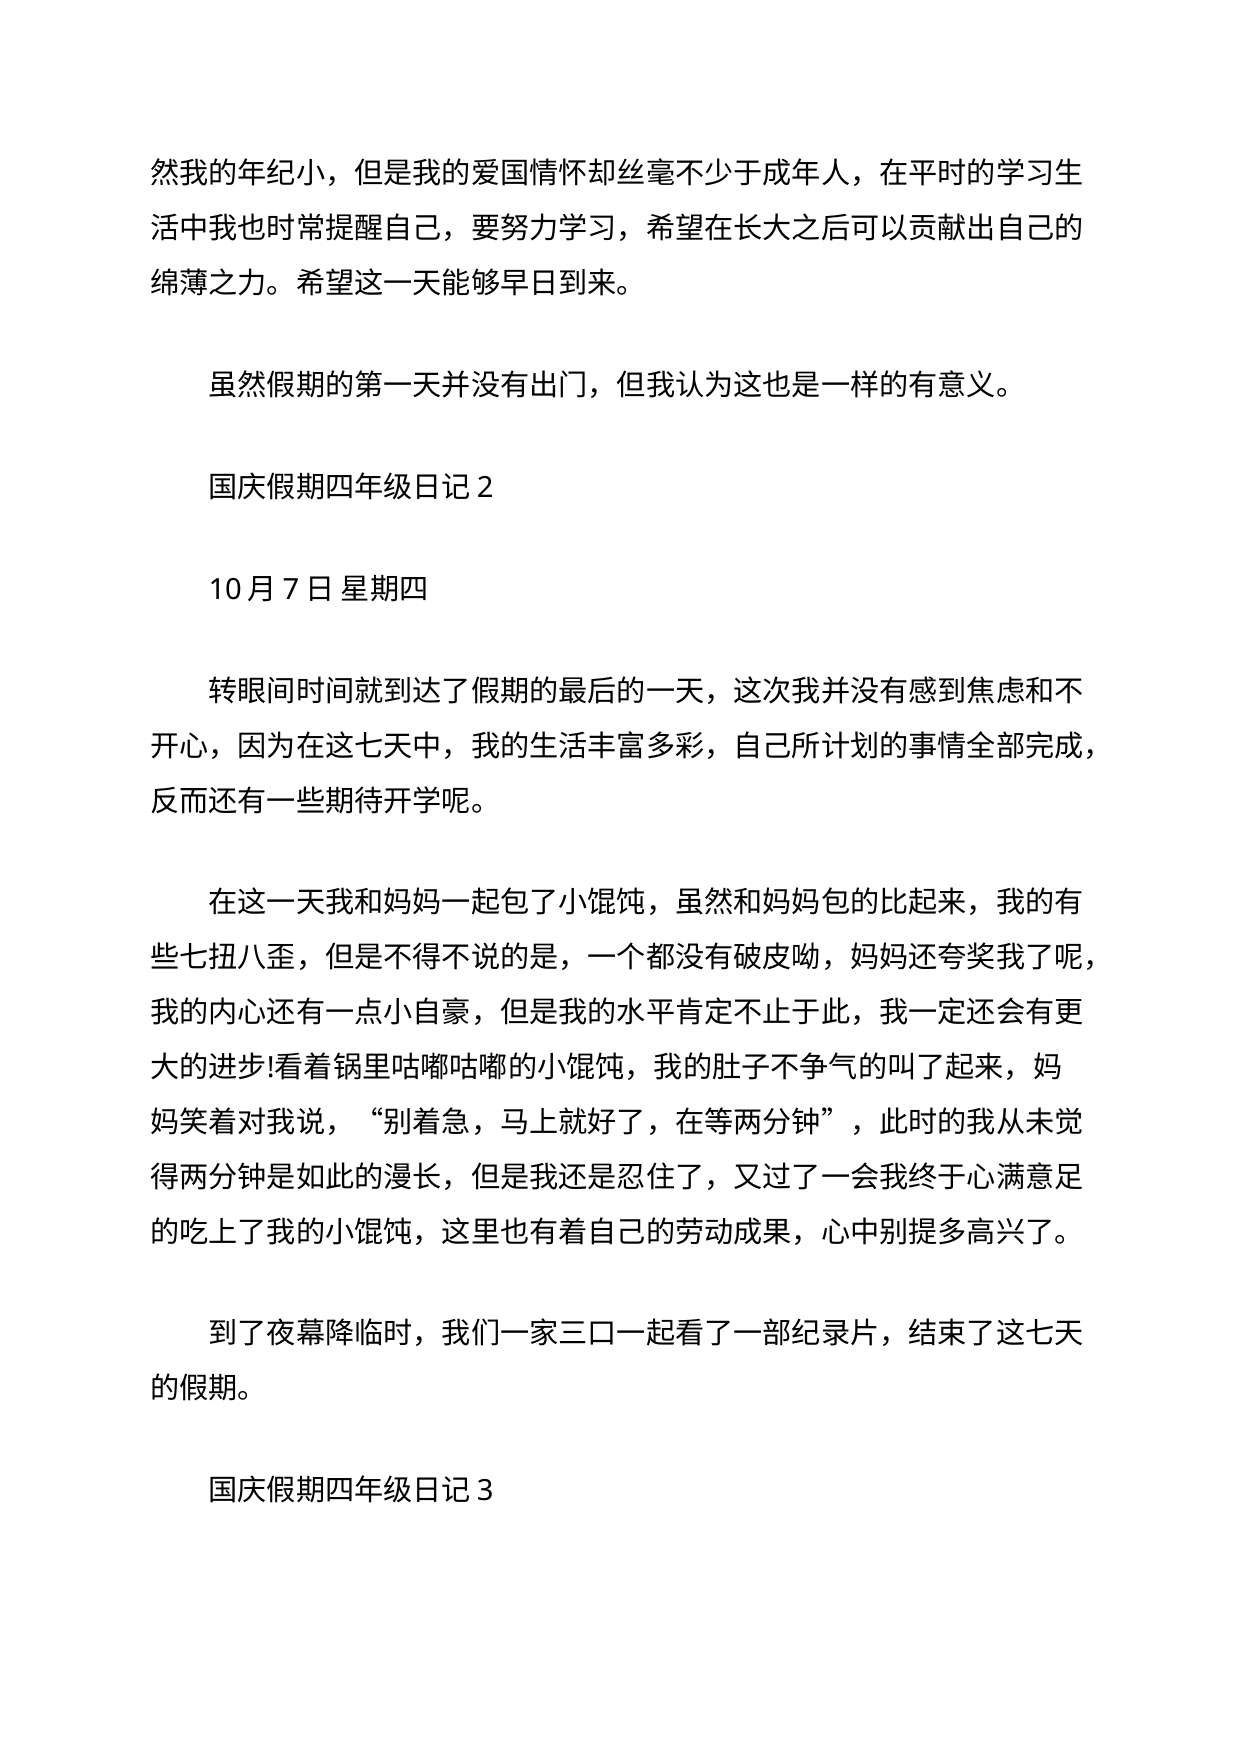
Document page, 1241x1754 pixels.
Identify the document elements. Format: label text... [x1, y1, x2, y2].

text 国庆假期四年级日记2 [150, 463, 1090, 506]
text 转眼间时间就到达了假期的最后的一天，这次我并没有感到焦虑和不开心，因为在这七天中，我的生活丰富多彩，自己所计划的事情全部完成，反而还有一些期待开学呢。 [150, 667, 1090, 819]
text 虽然假期的第一天并没有出门，但我认为这也是一样的有意义。 [150, 362, 1090, 404]
text 到了夜幕降临时，我们一家三口一起看了一部纪录片，结束了这七天的假期。 [150, 1310, 1090, 1407]
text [150, 150, 1090, 302]
text 在这一天我和妈妈一起包了小馄饨，虽然和妈妈包的比起来，我的有些七扭八歪，但是不得不说的是，一个都没有破皮呦，妈妈还夸奖我了呢，我的内心还有一点小自豪，但是我的水平肯定不止于此，我一定还会有更大的进步!看着锅里咕嘟咕嘟的小馄饨，我的肚子不争气的叫了起来，妈妈笑着对我说，“别着急，马上就好了，在等两分钟”，此时的我从未觉得两分钟是如此的漫长，但是我还是忍住了，又过了一会我终于心满意足的吃上了我的小馄饨，这里也有着自己的劳动成果，心中别提多高兴了。 [150, 879, 1090, 1251]
text 10月7日 星期四 [150, 565, 1090, 608]
text 国庆假期四年级日记3 [150, 1467, 1090, 1509]
